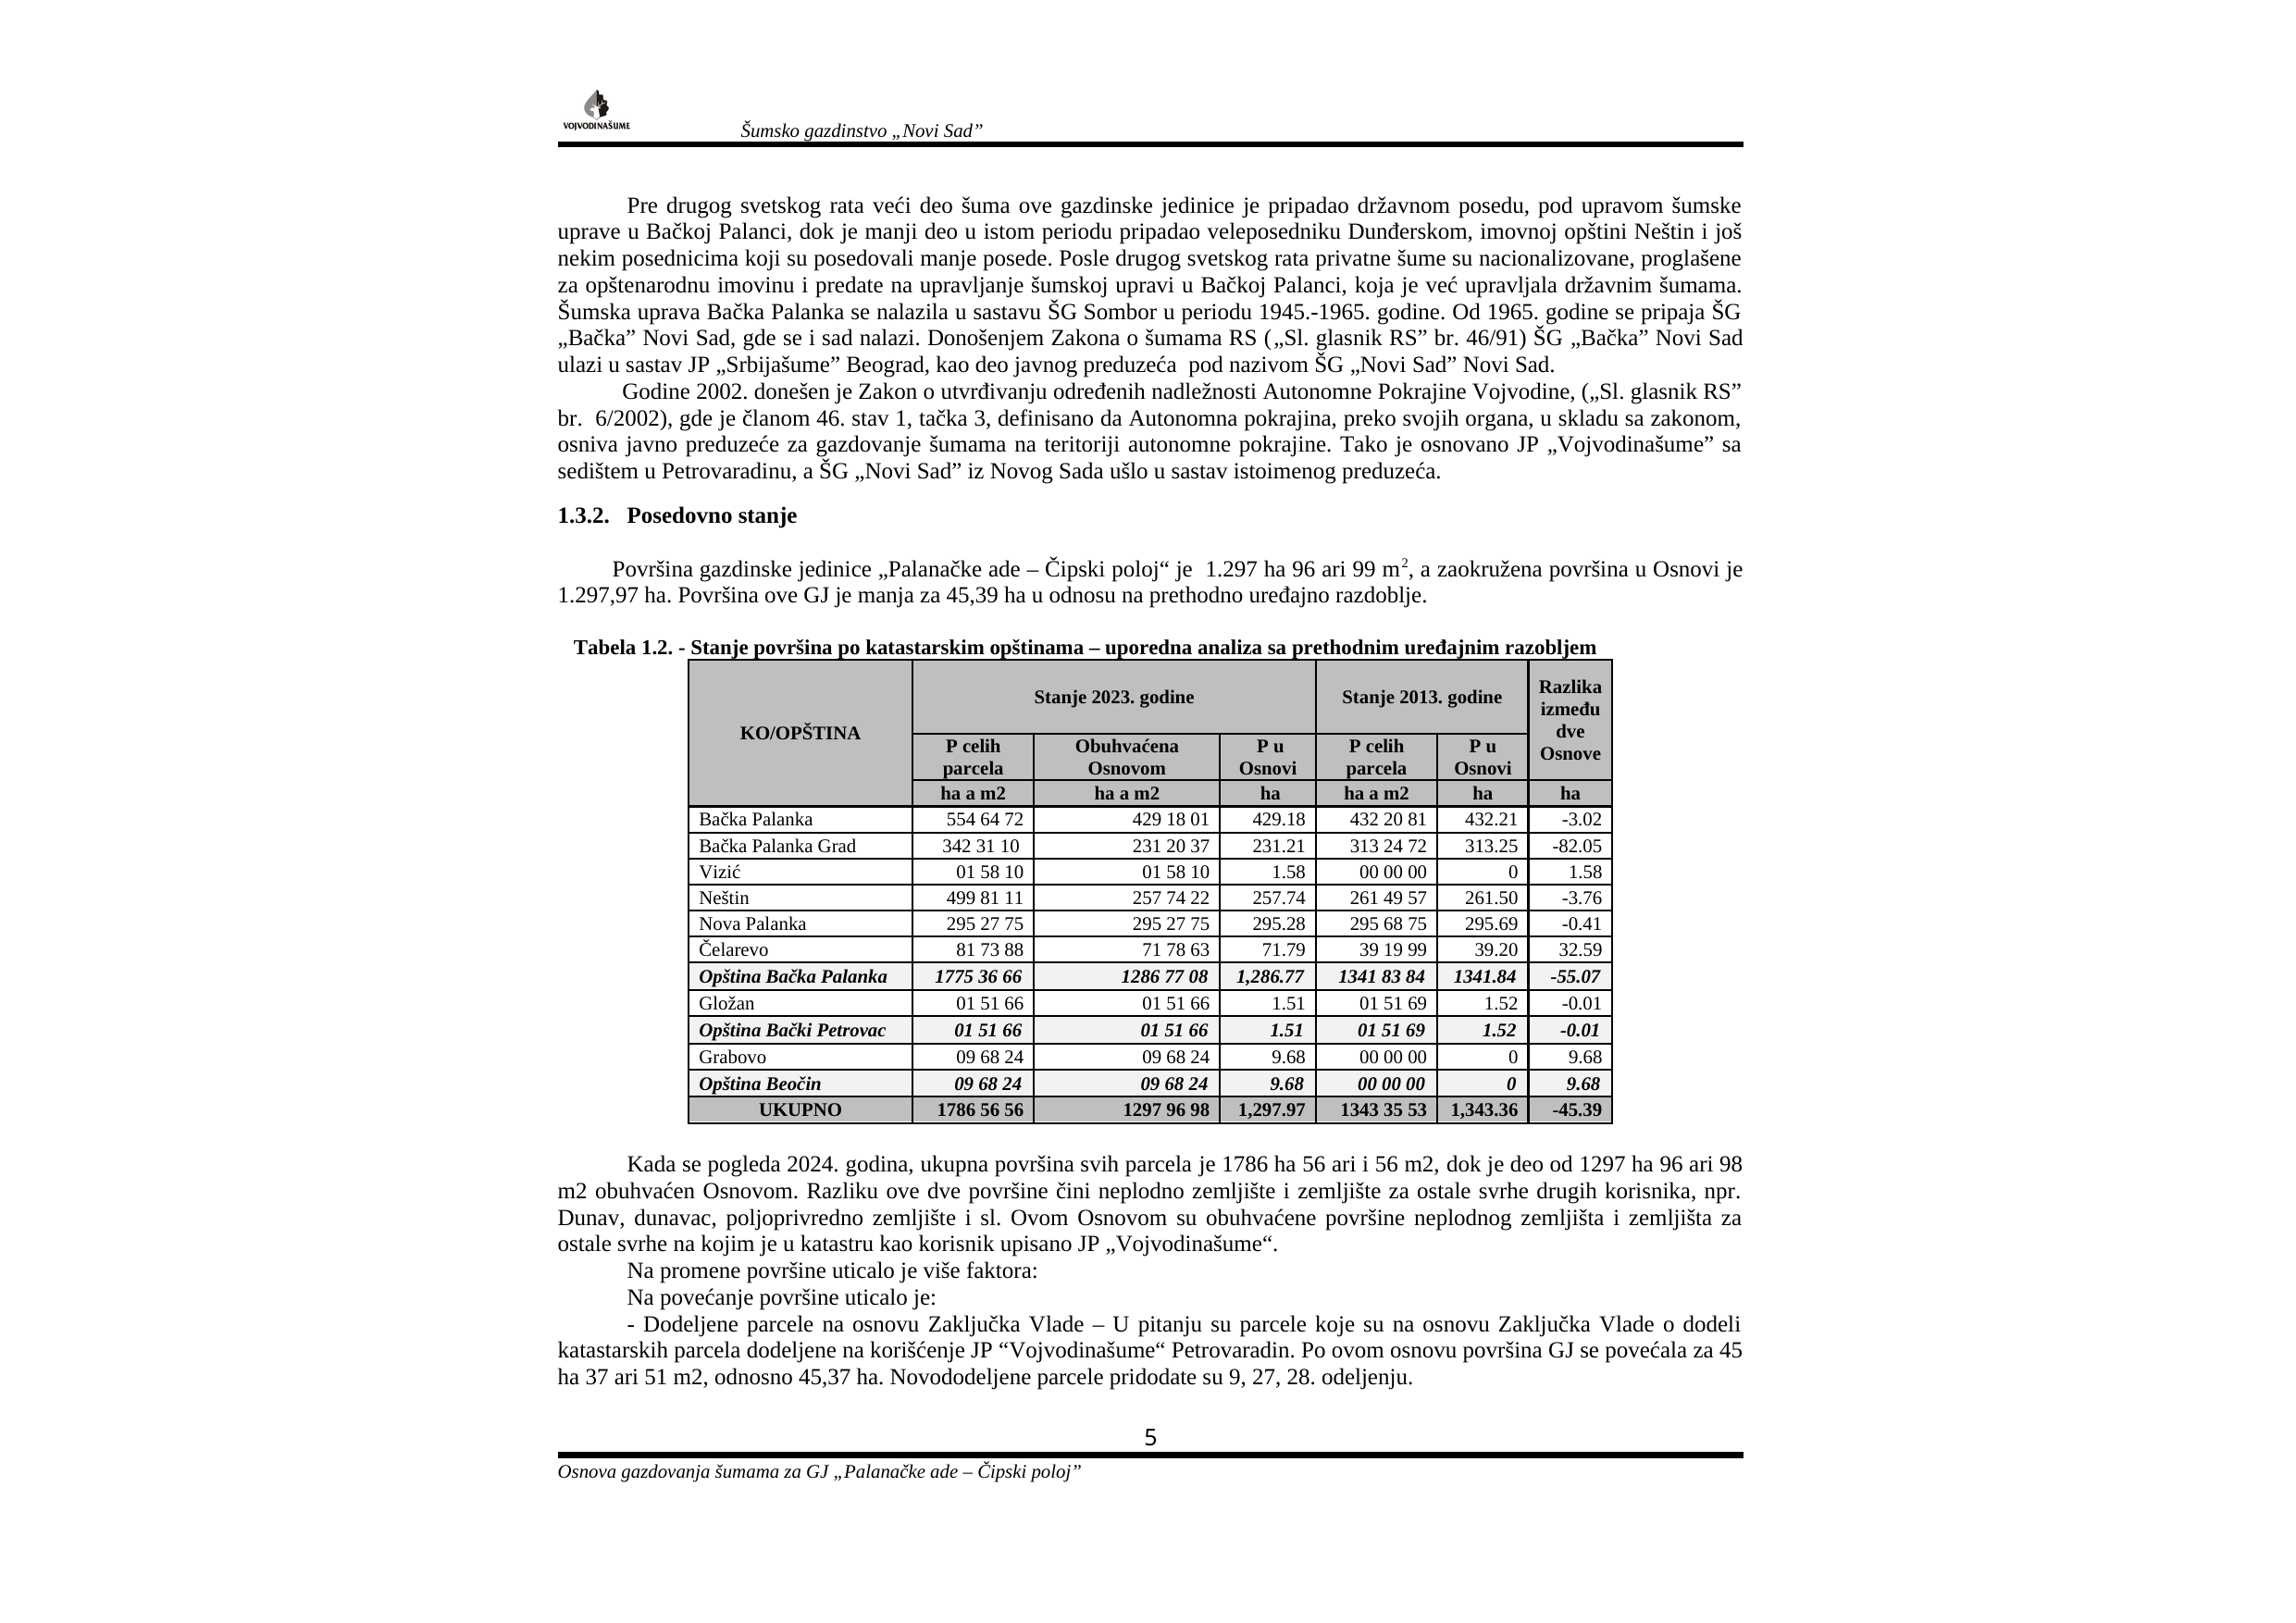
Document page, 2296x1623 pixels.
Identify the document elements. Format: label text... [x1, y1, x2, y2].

table_cell 00 00 00 [1317, 1045, 1436, 1069]
table_cell -3.02 [1530, 808, 1611, 831]
table_cell -0.41 [1530, 911, 1611, 935]
table_cell -82.05 [1530, 834, 1611, 858]
table_header Stanje 2023. godine [913, 661, 1315, 733]
table_cell 1343 35 53 [1317, 1097, 1436, 1121]
table_cell P celih parcela [1317, 735, 1436, 779]
table_cell Grabovo [689, 1045, 912, 1069]
table_cell 342 31 10 [913, 834, 1033, 858]
table_cell 257 74 22 [1035, 886, 1219, 910]
table_cell 9.68 [1530, 1045, 1611, 1069]
table_cell P u Osnovi [1221, 735, 1315, 779]
picture [563, 90, 630, 130]
table_cell ha a m2 [1035, 781, 1219, 805]
table_cell 01 58 10 [1035, 860, 1219, 884]
text Na povećanje površine uticalo je: [557, 1283, 1744, 1310]
table_header Stanje 2013. godine [1317, 661, 1527, 733]
table_cell 1.52 [1438, 1017, 1527, 1043]
table_header Razlika između dve Osnove [1530, 661, 1611, 779]
table_cell Nova Palanka [689, 911, 912, 935]
table_cell Bačka Palanka [689, 808, 912, 831]
table_header KO/OPŠTINA [689, 661, 912, 805]
text Kada se pogleda 2024. godina, ukupna površina svih parcela je 1786 ha 56 ari i 56 m2, dok je deo od 1297 ha 96 ari 98 m2 obuhvaćen Osnovom. Razliku ove dve površine čini neplodno zemljište i zemljište za ostale svrhe drugih korisnika, npr. Dunav, dunavac, poljoprivredno zemljište i sl. Ovom Osnovom su obuhvaćene površine neplodnog zemljišta i zemljišta za ostale svrhe na kojim je u katastru kao korisnik upisano JP „Vojvodinašume“. [557, 1150, 1744, 1257]
table_cell 00 00 00 [1317, 1071, 1436, 1096]
table_cell Gložan [689, 991, 912, 1015]
table_cell 09 68 24 [913, 1071, 1033, 1096]
table_cell 261 49 57 [1317, 886, 1436, 910]
table_cell 295 27 75 [913, 911, 1033, 935]
table_cell Bačka Palanka Grad [689, 834, 912, 858]
text Tabela 1.2. - Stanje površina po katastarskim opštinama – uporedna analiza sa prethodnim uređajnim razobljem [557, 635, 1744, 659]
table_cell 432 20 81 [1317, 808, 1436, 831]
table_cell 1775 36 66 [913, 963, 1033, 989]
table_cell 295 27 75 [1035, 911, 1219, 935]
text Površina gazdinske jedinice „Palanačke ade – Čipski poloj“ je 1.297 ha 96 ari 99 m2, a zaokružena površina u Osnovi je 1.297,97 ha. Površina ove GJ je manja za 45,39 ha u odnosu na prethodno uređajno razdoblje. [557, 555, 1744, 608]
table_cell 257.74 [1221, 886, 1315, 910]
table_cell 429 18 01 [1035, 808, 1219, 831]
table_cell 1,286.77 [1221, 963, 1315, 989]
table_cell -45.39 [1530, 1097, 1611, 1121]
table_cell 39 19 99 [1317, 937, 1436, 961]
table_cell 1.58 [1221, 860, 1315, 884]
table_cell 0 [1438, 1071, 1527, 1096]
table_cell 1.52 [1438, 991, 1527, 1015]
table_cell P u Osnovi [1438, 735, 1527, 779]
table_cell UKUPNO [689, 1097, 912, 1121]
table_cell Čelarevo [689, 937, 912, 961]
table_cell 71.79 [1221, 937, 1315, 961]
table_cell 1,343.36 [1438, 1097, 1527, 1121]
table_cell ha [1530, 781, 1611, 805]
table_cell Neštin [689, 886, 912, 910]
table_cell 1,297.97 [1221, 1097, 1315, 1121]
table_cell 01 51 66 [913, 1017, 1033, 1043]
table_cell 1.51 [1221, 1017, 1315, 1043]
table_cell 0 [1438, 860, 1527, 884]
table_cell 9.68 [1221, 1045, 1315, 1069]
table_cell Opština Beočin [689, 1071, 912, 1096]
list Posedovno stanje [557, 502, 1744, 528]
table_cell 313 24 72 [1317, 834, 1436, 858]
table_cell P celih parcela [913, 735, 1033, 779]
table_cell 01 51 69 [1317, 991, 1436, 1015]
table_cell 1341.84 [1438, 963, 1527, 989]
table_cell 1.58 [1530, 860, 1611, 884]
table_cell 313.25 [1438, 834, 1527, 858]
table_cell 32.59 [1530, 937, 1611, 961]
table_cell Opština Bački Petrovac [689, 1017, 912, 1043]
table_cell 09 68 24 [1035, 1071, 1219, 1096]
text Pre drugog svetskog rata veći deo šuma ove gazdinske jedinice je pripadao državnom posedu, pod upravom šumske uprave u Bačkoj Palanci, dok je manji deo u istom periodu pripadao veleposedniku Dunđerskom, imovnoj opštini Neštin i još nekim posednicima koji su posedovali manje posede. Posle drugog svetskog rata privatne šume su nacionalizovane, proglašene za opštenarodnu imovinu i predate na upravljanje šumskoj upravi u Bačkoj Palanci, koja je već upravljala državnim šumama. Šumska uprava Bačka Palanka se nalazila u sastavu ŠG Sombor u periodu 1945.-1965. godine. Od 1965. godine se pripaja ŠG „Bačka” Novi Sad, gde se i sad nalazi. Donošenjem Zakona o šumama RS („Sl. glasnik RS” br. 46/91) ŠG „Bačka” Novi Sad ulazi u sastav JP „Srbijašume” Beograd, kao deo javnog preduzeća pod nazivom ŠG „Novi Sad” Novi Sad. [557, 192, 1744, 378]
table_cell ha a m2 [1317, 781, 1436, 805]
table_cell 00 00 00 [1317, 860, 1436, 884]
table_cell 261.50 [1438, 886, 1527, 910]
table_cell 554 64 72 [913, 808, 1033, 831]
text Na promene površine uticalo je više faktora: [557, 1257, 1744, 1283]
table_cell ha a m2 [913, 781, 1033, 805]
table_cell 1786 56 56 [913, 1097, 1033, 1121]
text Godine 2002. donešen je Zakon o utvrđivanju određenih nadležnosti Autonomne Pokrajine Vojvodine, („Sl. glasnik RS” br. 6/2002), gde je članom 46. stav 1, tačka 3, definisano da Autonomna pokrajina, preko svojih organa, u skladu sa zakonom, osniva javno preduzeće za gazdovanje šumama na teritoriji autonomne pokrajine. Tako je osnovano JP „Vojvodinašume” sa sedištem u Petrovaradinu, a ŠG „Novi Sad” iz Novog Sada ušlo u sastav istoimenog preduzeća. [557, 378, 1744, 484]
table_cell 39.20 [1438, 937, 1527, 961]
table_cell 1297 96 98 [1035, 1097, 1219, 1121]
table_cell 81 73 88 [913, 937, 1033, 961]
table_cell Vizić [689, 860, 912, 884]
table_cell 9.68 [1530, 1071, 1611, 1096]
table_cell 09 68 24 [913, 1045, 1033, 1069]
table_cell 499 81 11 [913, 886, 1033, 910]
table_cell ha [1438, 781, 1527, 805]
table_cell 01 51 66 [913, 991, 1033, 1015]
table_cell 0 [1438, 1045, 1527, 1069]
table_cell 429.18 [1221, 808, 1315, 831]
table_cell 295.69 [1438, 911, 1527, 935]
table_cell -3.76 [1530, 886, 1611, 910]
table_cell 1286 77 08 [1035, 963, 1219, 989]
table_cell 01 58 10 [913, 860, 1033, 884]
table_cell 01 51 69 [1317, 1017, 1436, 1043]
text - Dodeljene parcele na osnovu Zaključka Vlade – U pitanju su parcele koje su na osnovu Zaključka Vlade o dodeli katastarskih parcela dodeljene na korišćenje JP “Vojvodinašume“ Petrovaradin. Po ovom osnovu površina GJ se povećala za 45 ha 37 ari 51 m2, odnosno 45,37 ha. Novododeljene parcele pridodate su 9, 27, 28. odeljenju. [557, 1310, 1744, 1390]
table_cell -0.01 [1530, 1017, 1611, 1043]
table_cell 9.68 [1221, 1071, 1315, 1096]
table_cell ha [1221, 781, 1315, 805]
table_cell 295.28 [1221, 911, 1315, 935]
table_cell 1.51 [1221, 991, 1315, 1015]
table_cell 01 51 66 [1035, 1017, 1219, 1043]
table_cell 231 20 37 [1035, 834, 1219, 858]
table_cell Opština Bačka Palanka [689, 963, 912, 989]
table_cell -0.01 [1530, 991, 1611, 1015]
table_cell 09 68 24 [1035, 1045, 1219, 1069]
table_cell Obuhvaćena Osnovom [1035, 735, 1219, 779]
table_cell -55.07 [1530, 963, 1611, 989]
table_cell 432.21 [1438, 808, 1527, 831]
table_cell 295 68 75 [1317, 911, 1436, 935]
table_cell 231.21 [1221, 834, 1315, 858]
table_cell 01 51 66 [1035, 991, 1219, 1015]
table_cell 71 78 63 [1035, 937, 1219, 961]
table_cell 1341 83 84 [1317, 963, 1436, 989]
